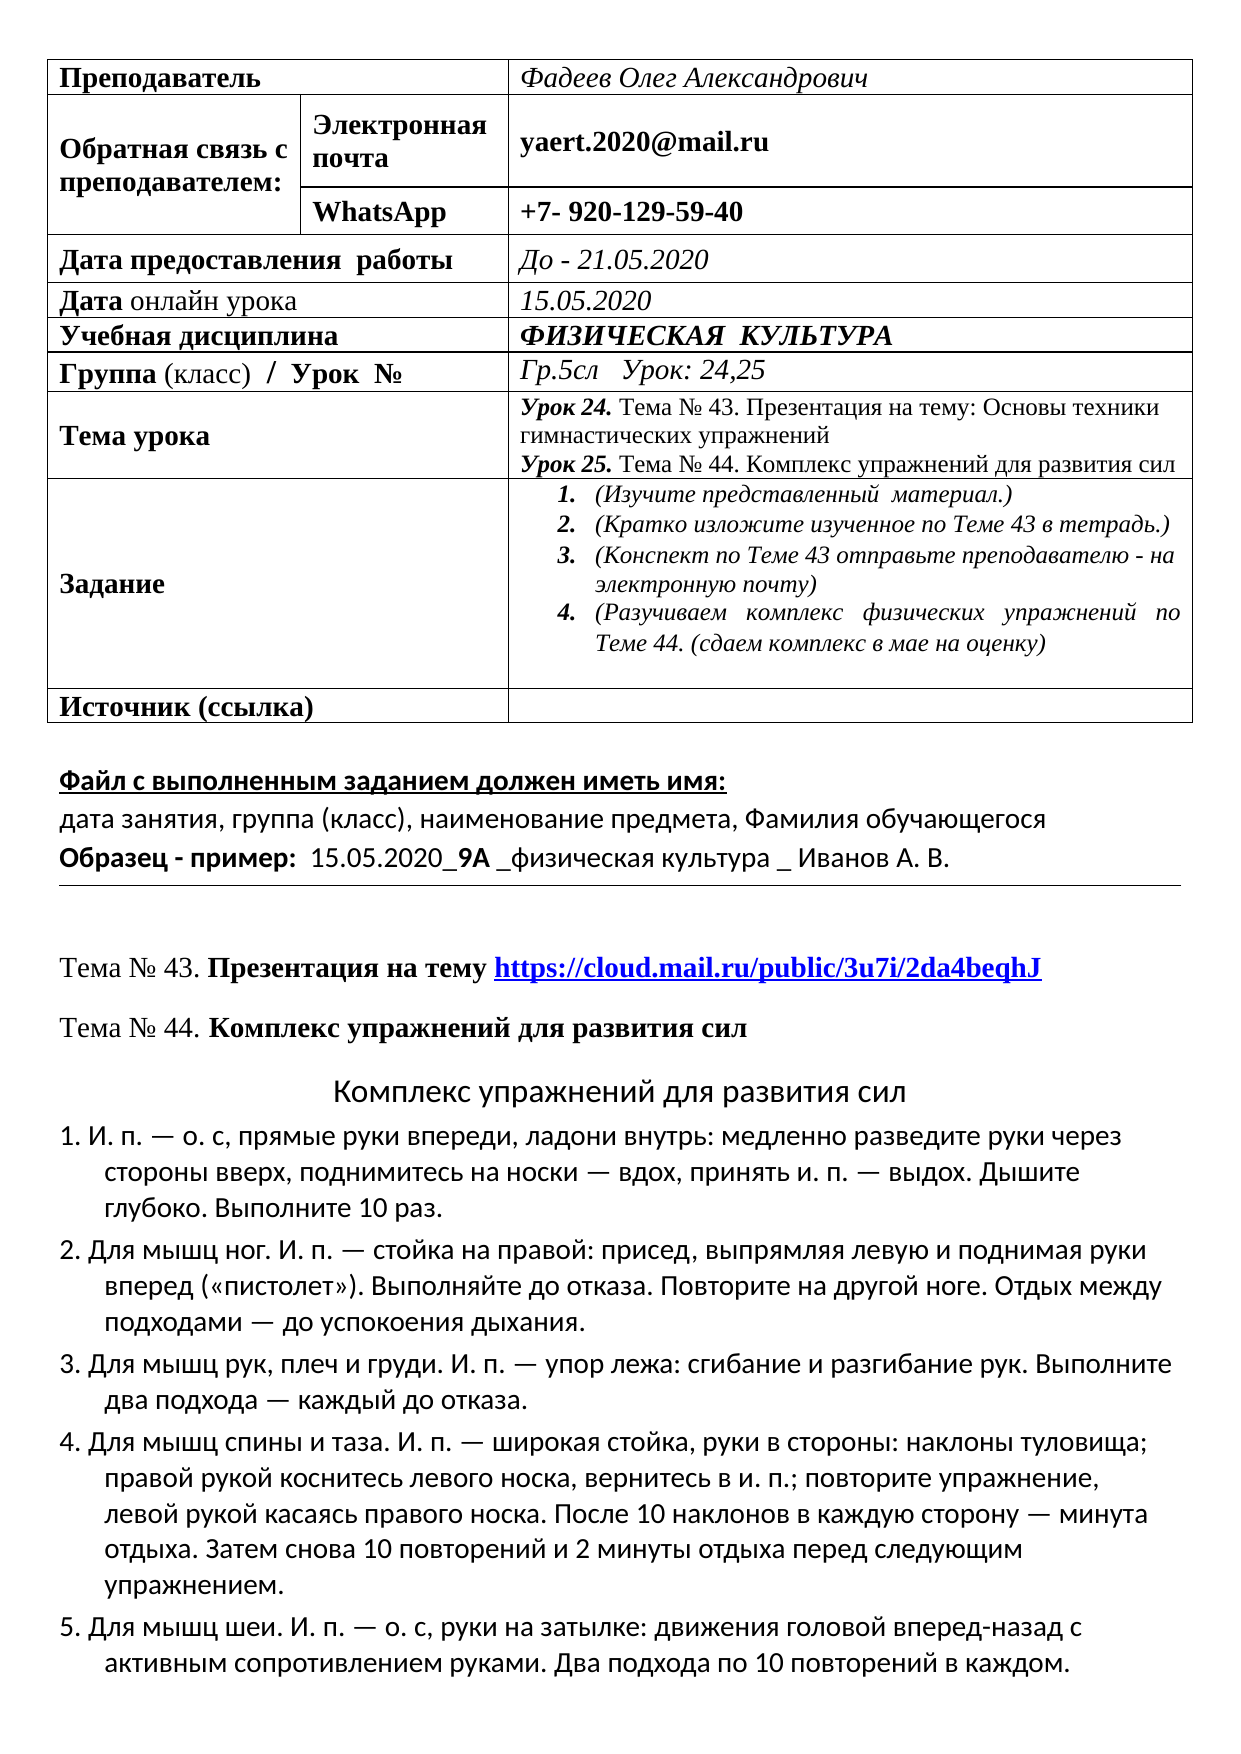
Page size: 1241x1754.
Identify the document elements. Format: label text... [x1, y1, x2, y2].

table_cell Урок 24. Тема № 43. Презентация на тему: Основы техники гимнастических упражнений Урок 25. Тема № 44. Комплекс упражнений для развития сил [509, 392, 1192, 478]
table_cell Дата предоставления работы [48, 235, 508, 282]
text Образец - пример: 15.05.2020_9А _физическая культура _ Иванов А. В. [59, 839, 1181, 885]
table_cell Группа (класс) / Урок № [48, 353, 508, 391]
table_cell До - 21.05.2020 [509, 235, 1192, 282]
table_cell Задание [48, 479, 508, 688]
text дата занятия, группа (класс), наименование предмета, Фамилия обучающегося [59, 800, 1181, 836]
text 3. Для мышц рук, плеч и груди. И. п. — упор лежа: сгибание и разгибание рук. Выполните два подхода — каждый до отказа. [59, 1345, 1181, 1416]
table_cell Обратная связь с преподавателем: [48, 95, 300, 234]
table_cell ФИЗИЧЕСКАЯ КУЛЬТУРА [509, 318, 1192, 351]
table_cell Дата онлайн урока [48, 283, 508, 317]
table_header Фадеев Олег Александрович [509, 60, 1192, 94]
table_header Преподаватель [48, 60, 508, 94]
table_cell Источник (ссылка) [48, 689, 508, 722]
table_cell (Изучите представленный материал.) (Кратко изложите изученное по Теме 43 в тетрадь.) (Конспект по Теме 43 отправьте преподавателю - на электронную почту) (Разучиваем комплекс физических упражнений по Теме 44. (сдаем комплекс в мае на оценку) [509, 479, 1192, 688]
table_cell 15.05.2020 [509, 283, 1192, 317]
table_cell yaert.2020@mail.ru [509, 95, 1192, 186]
table_cell Тема урока [48, 392, 508, 478]
text Тема № 44. Комплекс упражнений для развития сил [59, 1010, 1181, 1043]
table_cell Электронная почта [301, 95, 508, 186]
table_cell Учебная дисциплина [48, 318, 508, 351]
table_cell Гр.5сл Урок: 24,25 [509, 353, 1192, 391]
text 2. Для мышц ног. И. п. — стойка на правой: присед, выпрямляя левую и поднимая руки вперед («пистолет»). Выполняйте до отказа. Повторите на другой ноге. Отдых между подходами — до успокоения дыхания. [59, 1231, 1181, 1338]
text Комплекс упражнений для развития сил [59, 1070, 1181, 1111]
text Тема № 43. Презентация на тему https://cloud.mail.ru/public/3u7i/2da4beqhJ [59, 950, 1181, 984]
text 5. Для мышц шеи. И. п. — о. с, руки на затылке: движения головой вперед-назад с активным сопротивлением руками. Два подхода по 10 повторений в каждом. [59, 1608, 1181, 1680]
table_cell WhatsApp [301, 188, 508, 234]
text 1. И. п. — о. с, прямые руки впереди, ладони внутрь: медленно разведите руки через стороны вверх, поднимитесь на носки — вдох, принять и. п. — выдох. Дышите глубоко. Выполните 10 раз. [59, 1117, 1181, 1224]
table_cell +7- 920-129-59-40 [509, 188, 1192, 234]
text Файл с выполненным заданием должен иметь имя: [59, 762, 1181, 797]
table_cell [509, 689, 1192, 722]
text 4. Для мышц спины и таза. И. п. — широкая стойка, руки в стороны: наклоны туловища; правой рукой коснитесь левого носка, вернитесь в и. п.; повторите упражнение, левой рукой касаясь правого носка. После 10 наклонов в каждую сторону — минута отдыха. Затем снова 10 повторений и 2 минуты отдыха перед следующим упражнением. [59, 1423, 1181, 1602]
